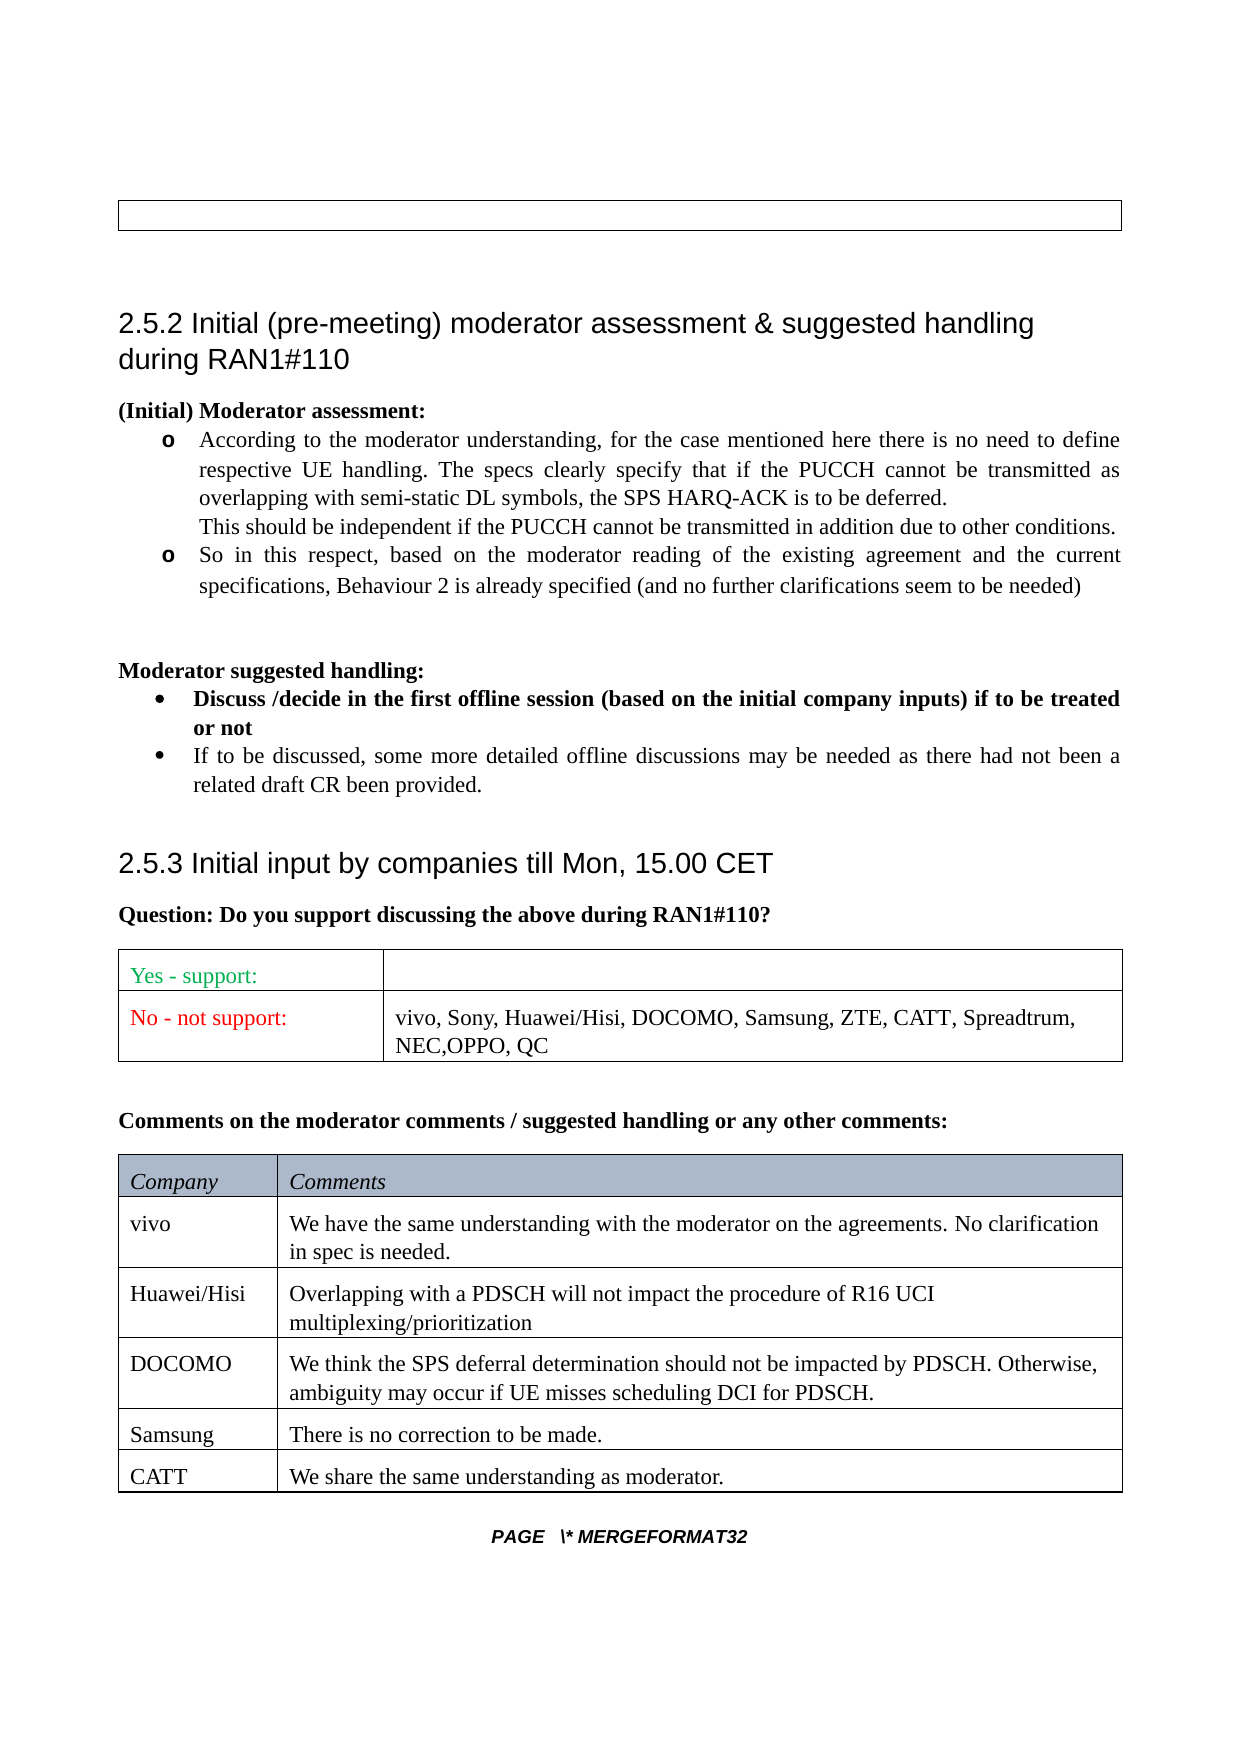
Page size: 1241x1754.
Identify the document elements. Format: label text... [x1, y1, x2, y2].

table_cell We share the same understanding as moderator. [278, 1450, 1122, 1491]
table_cell Overlapping with a PDSCH will not impact the procedure of R16 UCI multiplexing/prioritization [278, 1268, 1122, 1337]
table_header Company [119, 1155, 277, 1196]
table_cell Huawei/Hisi [119, 1268, 277, 1337]
table_cell We have the same understanding with the moderator on the agreements. No clarification in spec is needed. [278, 1197, 1122, 1267]
table_cell CATT [119, 1450, 277, 1491]
table_cell We think the SPS deferral determination should not be impacted by PDSCH. Otherwise, ambiguity may occur if UE misses scheduling DCI for PDSCH. [278, 1338, 1122, 1407]
table_header Yes - support: [119, 950, 383, 990]
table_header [119, 201, 1121, 229]
list This should be independent if the PUCCH cannot be transmitted in addition due to other conditions. [199, 513, 1122, 539]
subtitle 2.5.3 Initial input by companies till Mon, 15.00 CET [118, 846, 1122, 880]
list So in this respect, based on the moderator reading of the existing agreement and the current specifications, Behaviour 2 is already specified (and no further clarifications seem to be needed) [161, 541, 1122, 598]
list If to be discussed, some more detailed offline discussions may be needed as there had not been a related draft CR been provided. [156, 742, 1122, 797]
table_header [384, 950, 1122, 990]
list Discuss /decide in the first offline session (based on the initial company inputs) if to be treated or not [156, 685, 1122, 740]
table_cell No - not support: [119, 991, 383, 1061]
table_cell There is no correction to be made. [278, 1409, 1122, 1449]
text Comments on the moderator comments / suggested handling or any other comments: [118, 1107, 1122, 1133]
table_header Comments [278, 1155, 1122, 1196]
table_cell Samsung [119, 1409, 277, 1449]
text (Initial) Moderator assessment: [118, 397, 1122, 424]
text Question: Do you support discussing the above during RAN1#110? [118, 901, 1122, 928]
list According to the moderator understanding, for the case mentioned here there is no need to define respective UE handling. The specs clearly specify that if the PUCCH cannot be transmitted as overlapping with semi-static DL symbols, the SPS HARQ-ACK is to be deferred. [161, 426, 1122, 511]
subtitle 2.5.2 Initial (pre-meeting) moderator assessment & suggested handling during RAN1#110 [118, 306, 1122, 376]
text Moderator suggested handling: [118, 657, 1122, 683]
table_cell vivo, Sony, Huawei/Hisi, DOCOMO, Samsung, ZTE, CATT, Spreadtrum, NEC,OPPO, QC [384, 991, 1122, 1061]
table_cell vivo [119, 1197, 277, 1267]
table_cell DOCOMO [119, 1338, 277, 1407]
